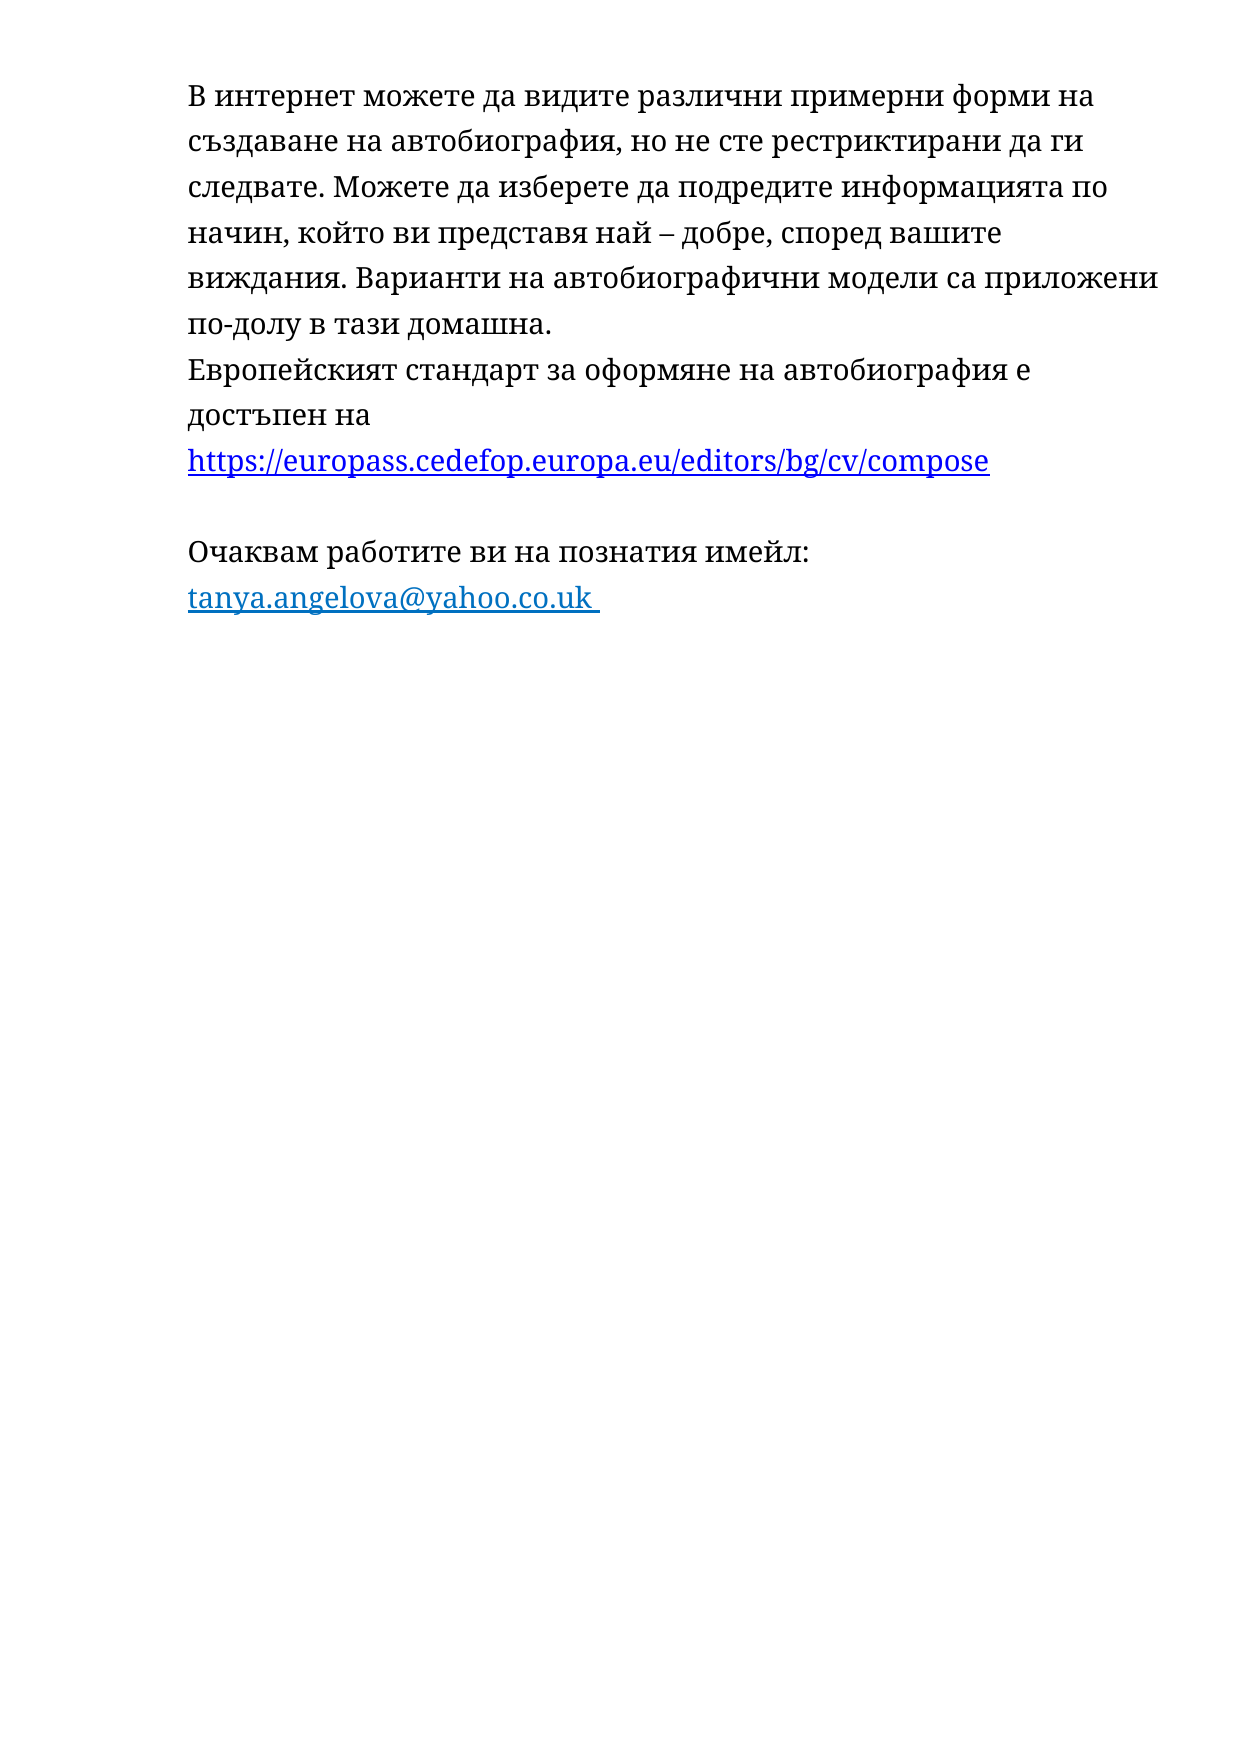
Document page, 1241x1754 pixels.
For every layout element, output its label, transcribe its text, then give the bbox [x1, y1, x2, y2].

list В интернет можете да видите различни примерни форми на създаване на автобиография, но не сте рестриктирани да ги следвате. Можете да изберете да подредите информацията по начин, който ви представя най – добре, според вашите виждания. Варианти на автобиографични модели са приложени по-долу в тази домашна. Европейският стандарт за оформяне на автобиография е достъпен на https://europass.cedefop.europa.eu/editors/bg/cv/compose [187, 75, 1165, 480]
list Очаквам работите ви на познатия имейл: tanya.angelova@yahoo.co.uk [187, 531, 1165, 617]
